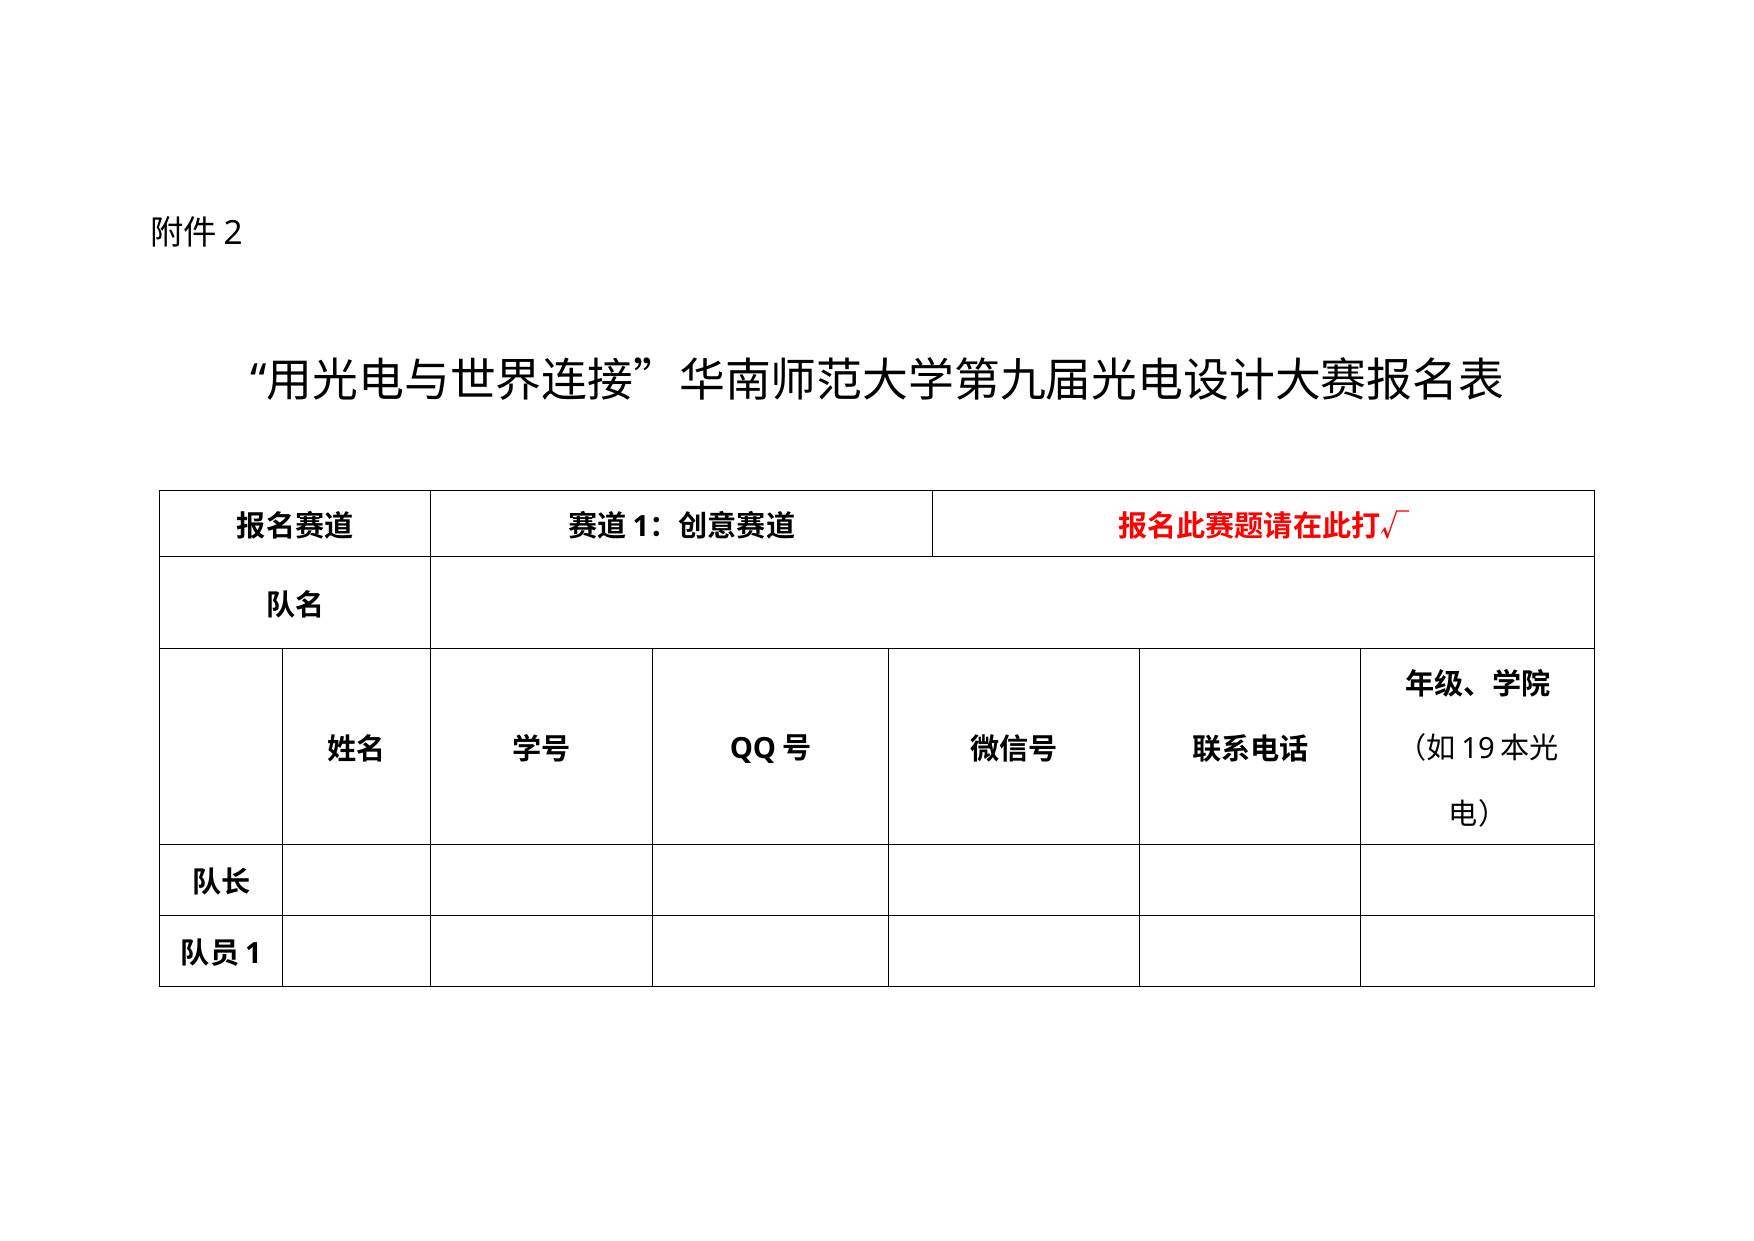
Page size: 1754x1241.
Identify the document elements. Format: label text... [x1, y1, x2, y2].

table_cell [1361, 845, 1594, 915]
table_cell [1361, 916, 1594, 986]
table_cell [1140, 845, 1360, 915]
text “用光电与世界连接”华南师范大学第九届光电设计大赛报名表 [150, 328, 1604, 425]
table_cell 年级、学院 （如19本光电） [1361, 649, 1594, 844]
table_header 报名此赛题请在此打√ [933, 491, 1594, 556]
table_cell [283, 845, 430, 915]
text 附件2 [150, 198, 1604, 263]
table_cell [431, 845, 652, 915]
table_cell 队员1 [160, 916, 282, 986]
table_cell 微信号 [889, 649, 1139, 844]
table_cell [889, 916, 1139, 986]
table_cell 队名 [160, 557, 430, 648]
table_header 赛道1：创意赛道 [431, 491, 932, 556]
table_cell 队长 [160, 845, 282, 915]
table_cell 学号 [431, 649, 652, 844]
table_cell 姓名 [283, 649, 430, 844]
table_cell [653, 916, 888, 986]
table_cell [889, 845, 1139, 915]
table_cell [1140, 916, 1360, 986]
table_cell QQ号 [653, 649, 888, 844]
table_cell [160, 649, 282, 844]
table_header 报名赛道 [160, 491, 430, 556]
table_cell [283, 916, 430, 986]
table_cell [431, 916, 652, 986]
table_cell [653, 845, 888, 915]
table_cell [431, 557, 1594, 648]
table_cell 联系电话 [1140, 649, 1360, 844]
